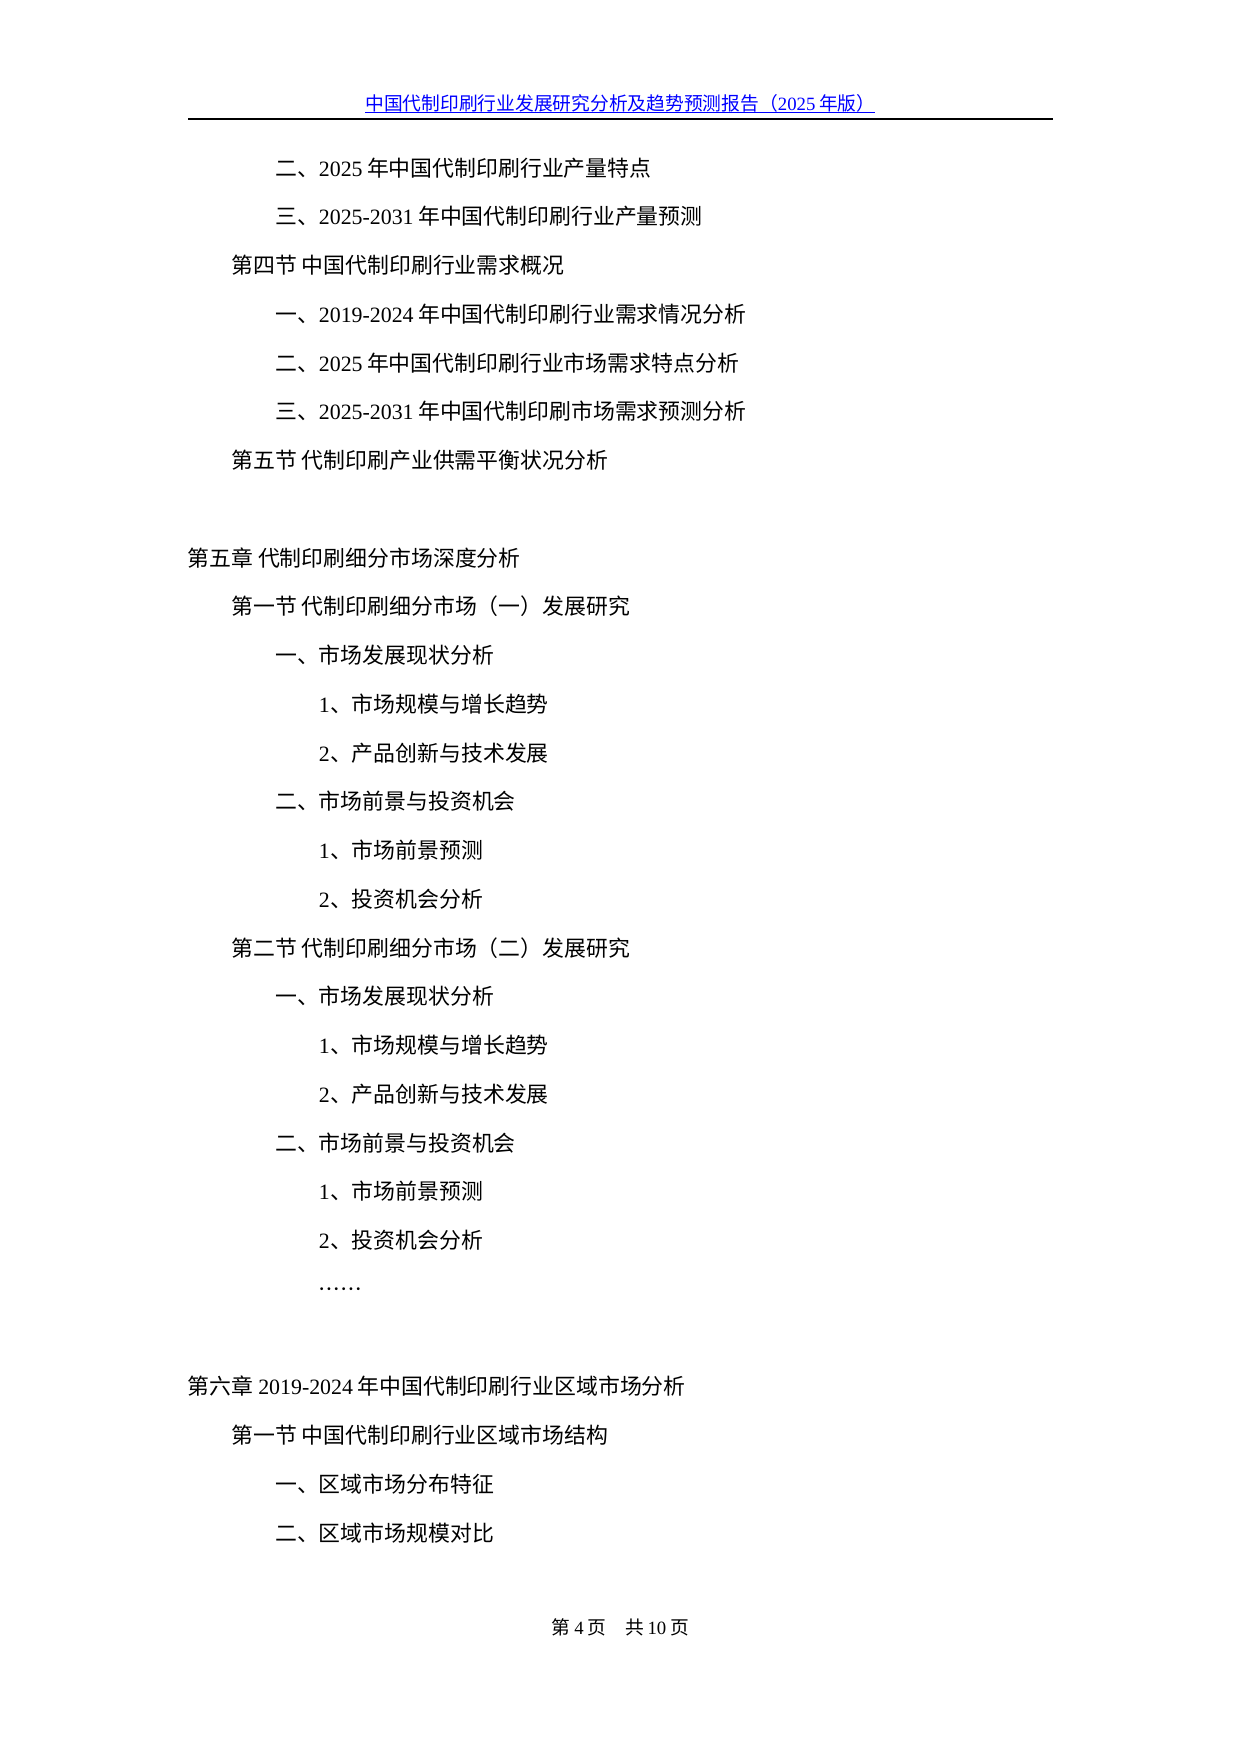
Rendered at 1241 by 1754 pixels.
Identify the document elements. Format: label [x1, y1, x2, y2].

text [187, 150, 1053, 1548]
